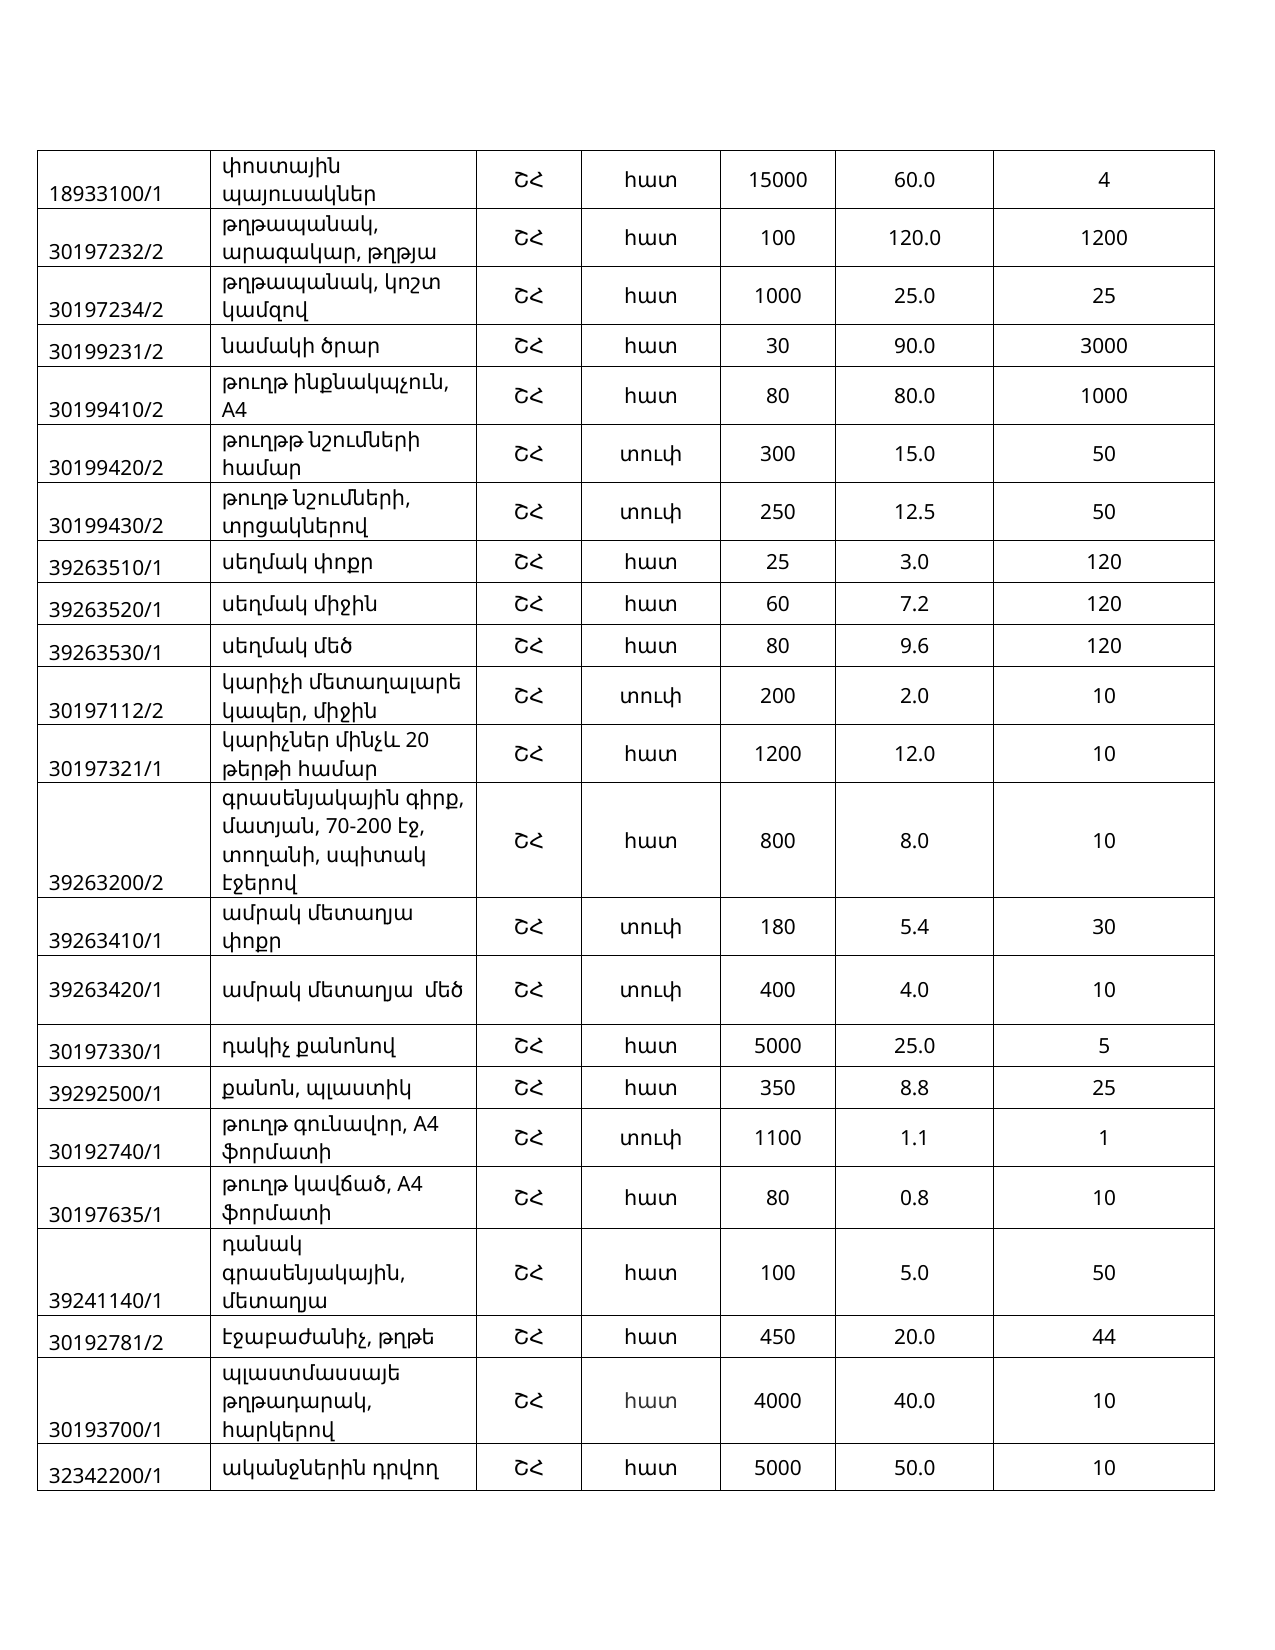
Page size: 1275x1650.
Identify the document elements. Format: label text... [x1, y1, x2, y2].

table_cell 32342200/1 [38, 1444, 210, 1490]
table_cell ՇՀ [477, 898, 581, 955]
table_cell 80 [721, 625, 835, 666]
table_cell 10 [994, 1167, 1214, 1228]
table_cell էջաբաժանիչ, թղթե [211, 1316, 476, 1357]
table_cell 44 [994, 1316, 1214, 1357]
table_cell 15.0 [836, 425, 993, 482]
table_cell 4000 [721, 1358, 835, 1443]
table_cell սեղմակ մեծ [211, 625, 476, 666]
table_cell սեղմակ միջին [211, 583, 476, 624]
table_cell 10 [994, 667, 1214, 724]
table_cell թուղթթ նշումների համար [211, 425, 476, 482]
table_cell հատ [582, 1444, 720, 1490]
table_cell 30192781/2 [38, 1316, 210, 1357]
table_cell 30 [994, 898, 1214, 955]
table_cell հատ [582, 1067, 720, 1108]
table_cell 10 [994, 783, 1214, 897]
table_cell 30 [721, 325, 835, 366]
table_cell տուփ [582, 1109, 720, 1166]
table_cell 3000 [994, 325, 1214, 366]
table_cell 50 [994, 483, 1214, 540]
table_cell ամրակ մետաղյա մեծ [211, 956, 476, 1023]
table_cell ՇՀ [477, 1025, 581, 1066]
table_cell 60 [721, 583, 835, 624]
table_cell 8.0 [836, 783, 993, 897]
table_cell 5 [994, 1025, 1214, 1066]
table_cell 15000 [721, 151, 835, 208]
table_cell 25 [721, 541, 835, 582]
table_cell կարիչի մետաղալարե կապեր, միջին [211, 667, 476, 724]
table_cell թուղթ նշումների, տրցակներով [211, 483, 476, 540]
table_cell 30199410/2 [38, 367, 210, 424]
table_cell 50.0 [836, 1444, 993, 1490]
table_cell փոստային պայուսակներ [211, 151, 476, 208]
table_cell հատ [582, 541, 720, 582]
table_cell տուփ [582, 425, 720, 482]
table_cell 80.0 [836, 367, 993, 424]
table_cell 90.0 [836, 325, 993, 366]
table_cell քանոն, պլաստիկ [211, 1067, 476, 1108]
table_cell 50 [994, 425, 1214, 482]
table_cell 30199420/2 [38, 425, 210, 482]
table_cell 120 [994, 583, 1214, 624]
table_cell 30199430/2 [38, 483, 210, 540]
table_cell հատ [582, 625, 720, 666]
table_cell 39263410/1 [38, 898, 210, 955]
table_cell թուղթ գունավոր, A4 ֆորմատի [211, 1109, 476, 1166]
table_cell 80 [721, 1167, 835, 1228]
table_cell 25.0 [836, 1025, 993, 1066]
table_cell 12.0 [836, 725, 993, 782]
table_cell ՇՀ [477, 1229, 581, 1315]
table_cell տուփ [582, 483, 720, 540]
table_cell 39292500/1 [38, 1067, 210, 1108]
table_cell 5.0 [836, 1229, 993, 1315]
table_cell ՇՀ [477, 1316, 581, 1357]
table_cell 120 [994, 625, 1214, 666]
table_cell 350 [721, 1067, 835, 1108]
table_cell 10 [994, 1444, 1214, 1490]
table_cell տուփ [582, 667, 720, 724]
table_cell 39241140/1 [38, 1229, 210, 1315]
table_cell 30197330/1 [38, 1025, 210, 1066]
table_cell 30197321/1 [38, 725, 210, 782]
table_cell 39263510/1 [38, 541, 210, 582]
table_cell 25 [994, 267, 1214, 324]
table_cell հատ [582, 325, 720, 366]
table_cell 30197112/2 [38, 667, 210, 724]
table_cell հատ [582, 151, 720, 208]
table_cell հատ [582, 1358, 720, 1443]
table_cell 25.0 [836, 267, 993, 324]
table_cell հատ [582, 209, 720, 266]
table_cell հատ [582, 267, 720, 324]
table_cell 30192740/1 [38, 1109, 210, 1166]
table_cell 100 [721, 1229, 835, 1315]
table_cell հատ [582, 725, 720, 782]
table_cell ՇՀ [477, 1167, 581, 1228]
table_cell գրասենյակային գիրք, մատյան, 70-200 էջ, տողանի, սպիտակ էջերով [211, 783, 476, 897]
table_cell 12.5 [836, 483, 993, 540]
table_cell 100 [721, 209, 835, 266]
table_cell 8.8 [836, 1067, 993, 1108]
table_cell 40.0 [836, 1358, 993, 1443]
table_cell 450 [721, 1316, 835, 1357]
table_cell 50 [994, 1229, 1214, 1315]
table_cell թուղթ ինքնակպչուն, A4 [211, 367, 476, 424]
table_cell ամրակ մետաղյա փոքր [211, 898, 476, 955]
table_cell 1200 [994, 209, 1214, 266]
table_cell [211, 1444, 476, 1490]
table_cell ՇՀ [477, 483, 581, 540]
table_cell 200 [721, 667, 835, 724]
table_cell 60.0 [836, 151, 993, 208]
table_cell ՇՀ [477, 1444, 581, 1490]
table_cell ՇՀ [477, 541, 581, 582]
table_cell ՇՀ [477, 267, 581, 324]
table_cell ՇՀ [477, 1109, 581, 1166]
table_cell թղթապանակ, արագակար, թղթյա [211, 209, 476, 266]
table_cell ՇՀ [477, 625, 581, 666]
table_cell 30199231/2 [38, 325, 210, 366]
table_cell ՇՀ [477, 583, 581, 624]
table_cell տուփ [582, 956, 720, 1023]
table_cell 0.8 [836, 1167, 993, 1228]
table_cell կարիչներ մինչև 20 թերթի համար [211, 725, 476, 782]
table_cell հատ [582, 1229, 720, 1315]
table_cell հատ [582, 783, 720, 897]
table_cell 30193700/1 [38, 1358, 210, 1443]
table_cell 3.0 [836, 541, 993, 582]
table_cell 2.0 [836, 667, 993, 724]
table_cell 1200 [721, 725, 835, 782]
table_cell 5000 [721, 1025, 835, 1066]
table_cell ՇՀ [477, 325, 581, 366]
table_cell թղթապանակ, կոշտ կամզով [211, 267, 476, 324]
table_cell ՇՀ [477, 367, 581, 424]
table_cell հատ [582, 1316, 720, 1357]
table_cell պլաստմասսայե թղթադարակ, հարկերով [211, 1358, 476, 1443]
table_cell 180 [721, 898, 835, 955]
table_cell 5.4 [836, 898, 993, 955]
table_cell դանակ գրասենյակային, մետաղյա [211, 1229, 476, 1315]
table_cell ՇՀ [477, 1067, 581, 1108]
table_cell 1.1 [836, 1109, 993, 1166]
table_cell դակիչ քանոնով [211, 1025, 476, 1066]
table_cell ՇՀ [477, 209, 581, 266]
table_cell ՇՀ [477, 667, 581, 724]
table_cell 39263420/1 [38, 956, 210, 1023]
table_cell 300 [721, 425, 835, 482]
table_cell ՇՀ [477, 151, 581, 208]
table_cell հատ [582, 1167, 720, 1228]
table_cell սեղմակ փոքր [211, 541, 476, 582]
table_cell 800 [721, 783, 835, 897]
table_cell հատ [582, 367, 720, 424]
table_cell 39263200/2 [38, 783, 210, 897]
table_cell 10 [994, 956, 1214, 1023]
table_cell 1000 [721, 267, 835, 324]
table_cell 1100 [721, 1109, 835, 1166]
table_cell 4 [994, 151, 1214, 208]
table_cell 400 [721, 956, 835, 1023]
table_cell 30197234/2 [38, 267, 210, 324]
table_cell նամակի ծրար [211, 325, 476, 366]
table_cell 20.0 [836, 1316, 993, 1357]
table_cell ՇՀ [477, 783, 581, 897]
table_cell ՇՀ [477, 725, 581, 782]
table_cell 18933100/1 [38, 151, 210, 208]
table_cell ՇՀ [477, 956, 581, 1023]
table_cell 250 [721, 483, 835, 540]
table_cell 4.0 [836, 956, 993, 1023]
table_cell 7.2 [836, 583, 993, 624]
table_cell 120 [994, 541, 1214, 582]
table_cell 39263530/1 [38, 625, 210, 666]
table_cell հատ [582, 1025, 720, 1066]
table_cell 30197635/1 [38, 1167, 210, 1228]
table_cell 1000 [994, 367, 1214, 424]
table_cell հատ [582, 583, 720, 624]
table_cell 5000 [721, 1444, 835, 1490]
table_cell 10 [994, 725, 1214, 782]
table_cell ՇՀ [477, 1358, 581, 1443]
table_cell ՇՀ [477, 425, 581, 482]
table_cell 120.0 [836, 209, 993, 266]
table_cell 30197232/2 [38, 209, 210, 266]
table_cell 25 [994, 1067, 1214, 1108]
table_cell 9.6 [836, 625, 993, 666]
table_cell 39263520/1 [38, 583, 210, 624]
table_cell 10 [994, 1358, 1214, 1443]
table_cell 80 [721, 367, 835, 424]
table_cell 1 [994, 1109, 1214, 1166]
table_cell տուփ [582, 898, 720, 955]
table_cell թուղթ կավճած, A4 ֆորմատի [211, 1167, 476, 1228]
